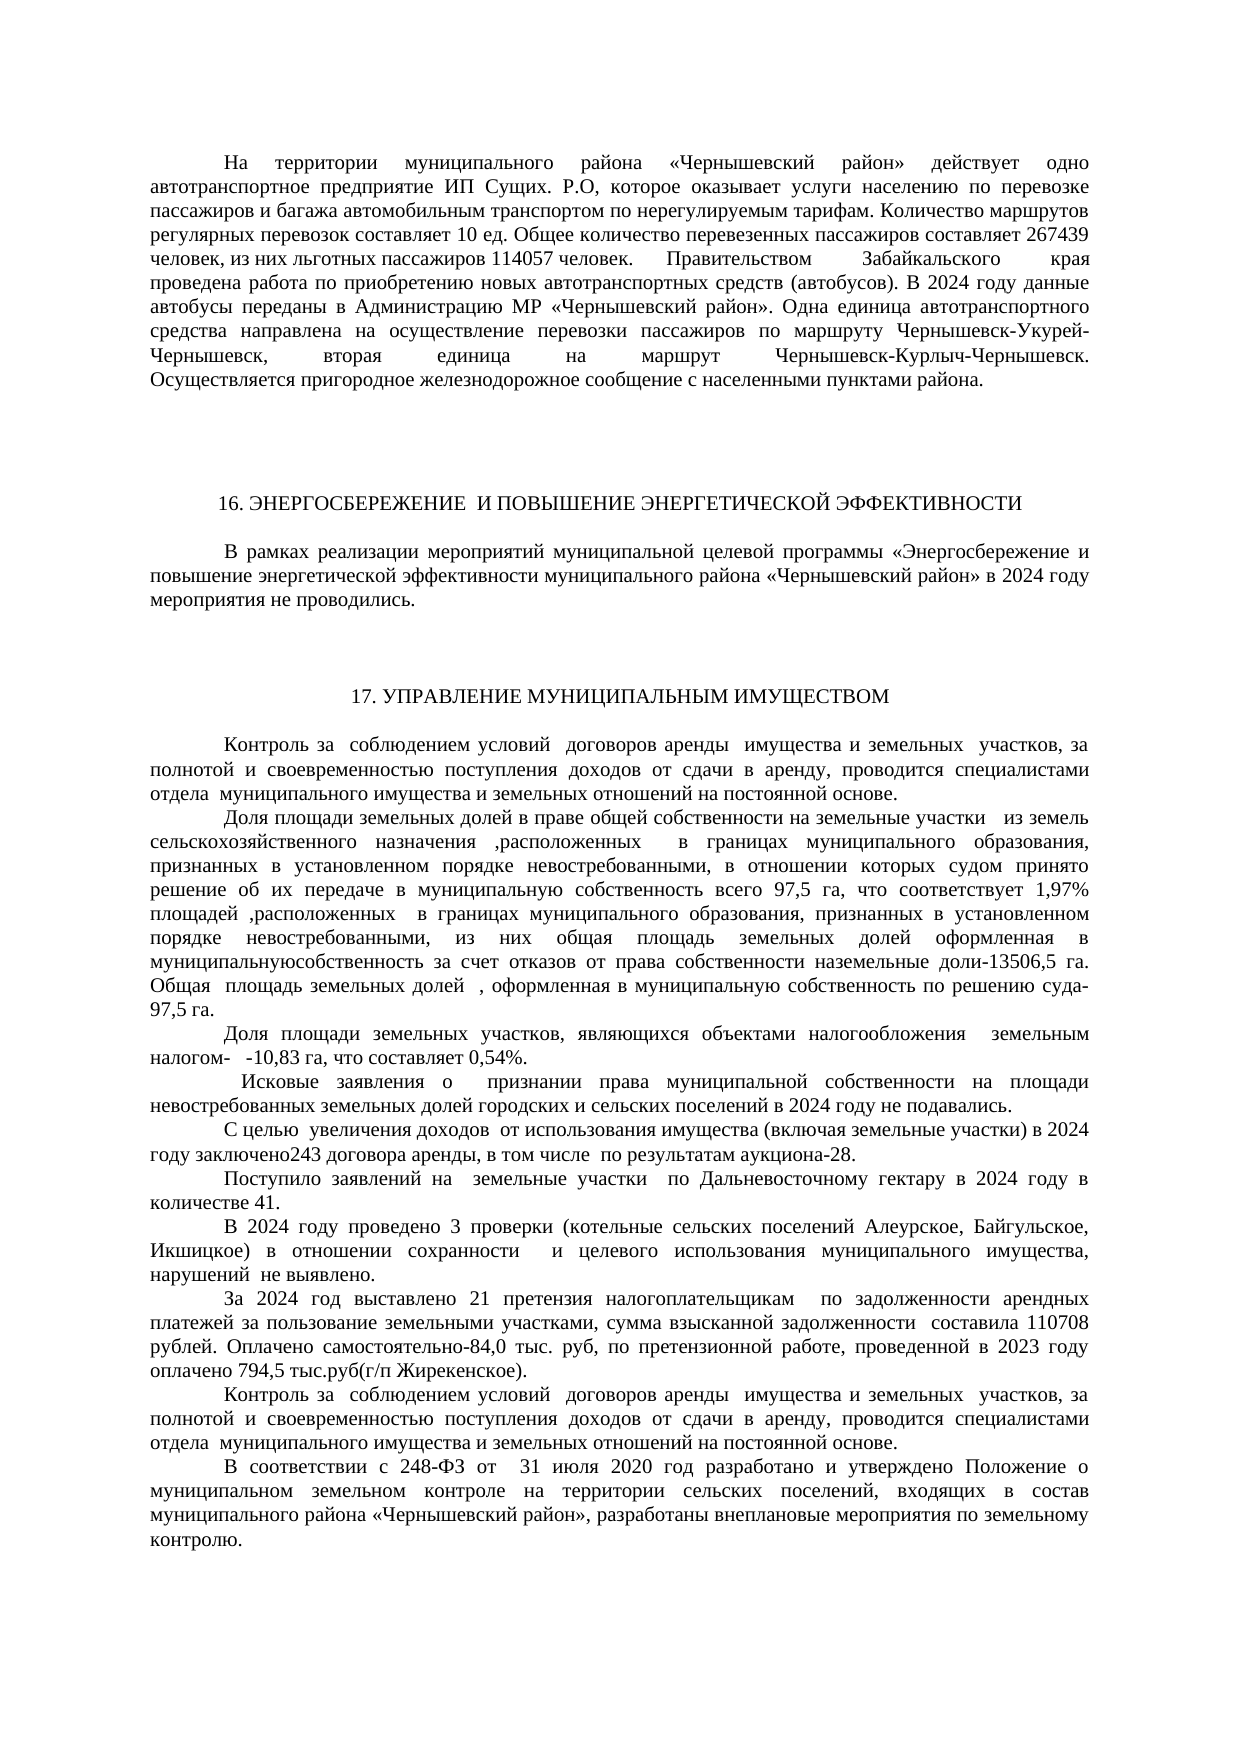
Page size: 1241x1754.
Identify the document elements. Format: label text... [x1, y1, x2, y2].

text В 2024 году проведено 3 проверки (котельные сельских поселений Алеурское, Байгульское, Икшицкое) в отношении сохранности и целевого использования муниципального имущества, нарушений не выявлено. [150, 1214, 1090, 1286]
text Исковые заявления о признании права муниципальной собственности на площади невостребованных земельных долей городских и сельских поселений в 2024 году не подавались. [150, 1069, 1090, 1117]
text В соответствии с 248-ФЗ от 31 июля 2020 год разработано и утверждено Положение о муниципальном земельном контроле на территории сельских поселений, входящих в состав муниципального района «Чернышевский район», разработаны внеплановые мероприятия по земельному контролю. [150, 1454, 1090, 1551]
text 16. ЭНЕРГОСБЕРЕЖЕНИЕ И ПОВЫШЕНИЕ ЭНЕРГЕТИЧЕСКОЙ ЭФФЕКТИВНОСТИ [150, 491, 1090, 515]
text Доля площади земельных долей в праве общей собственности на земельные участки из земель сельскохозяйственного назначения ,расположенных в границах муниципального образования, признанных в установленном порядке невостребованными, в отношении которых судом принято решение об их передаче в муниципальную собственность всего 97,5 га, что соответствует 1,97% площадей ,расположенных в границах муниципального образования, признанных в установленном порядке невостребованными, из них общая площадь земельных долей оформленная в муниципальнуюсобственность за счет отказов от права собственности наземельные доли-13506,5 га. Общая площадь земельных долей , оформленная в муниципальную собственность по решению суда-97,5 га. [150, 804, 1090, 1021]
text 17. УПРАВЛЕНИЕ МУНИЦИПАЛЬНЫМ ИМУЩЕСТВОМ [150, 684, 1090, 708]
text На территории муниципального района «Чернышевский район» действует одно автотранспортное предприятие ИП Сущих. Р.О, которое оказывает услуги населению по перевозке пассажиров и багажа автомобильным транспортом по нерегулируемым тарифам. Количество маршрутов регулярных перевозок составляет 10 ед. Общее количество перевезенных пассажиров составляет 267439 человек, из них льготных пассажиров 114057 человек. Правительством Забайкальского края проведена работа по приобретению новых автотранспортных средств (автобусов). В 2024 году данные автобусы переданы в Администрацию МР «Чернышевский район». Одна единица автотранспортного средства направлена на осуществление перевозки пассажиров по маршруту Чернышевск-Укурей-Чернышевск, вторая единица на маршрут Чернышевск-Курлыч-Чернышевск. Осуществляется пригородное железнодорожное сообщение с населенными пунктами района. [150, 150, 1090, 391]
text В рамках реализации мероприятий муниципальной целевой программы «Энергосбережение и повышение энергетической эффективности муниципального района «Чернышевский район» в 2024 году мероприятия не проводились. [150, 539, 1090, 611]
text Контроль за соблюдением условий договоров аренды имущества и земельных участков, за полнотой и своевременностью поступления доходов от сдачи в аренду, проводится специалистами отдела муниципального имущества и земельных отношений на постоянной основе. [150, 732, 1090, 804]
text Поступило заявлений на земельные участки по Дальневосточному гектару в 2024 году в количестве 41. [150, 1166, 1090, 1214]
text Контроль за соблюдением условий договоров аренды имущества и земельных участков, за полнотой и своевременностью поступления доходов от сдачи в аренду, проводится специалистами отдела муниципального имущества и земельных отношений на постоянной основе. [150, 1382, 1090, 1454]
text С целью увеличения доходов от использования имущества (включая земельные участки) в 2024 году заключено243 договора аренды, в том числе по результатам аукциона-28. [150, 1117, 1090, 1166]
text За 2024 год выставлено 21 претензия налогоплательщикам по задолженности арендных платежей за пользование земельными участками, сумма взысканной задолженности составила 110708 рублей. Оплачено самостоятельно-84,0 тыс. руб, по претензионной работе, проведенной в 2023 году оплачено 794,5 тыс.руб(г/п Жирекенское). [150, 1286, 1090, 1382]
text Доля площади земельных участков, являющихся объектами налогообложения земельным налогом- -10,83 га, что составляет 0,54%. [150, 1021, 1090, 1069]
